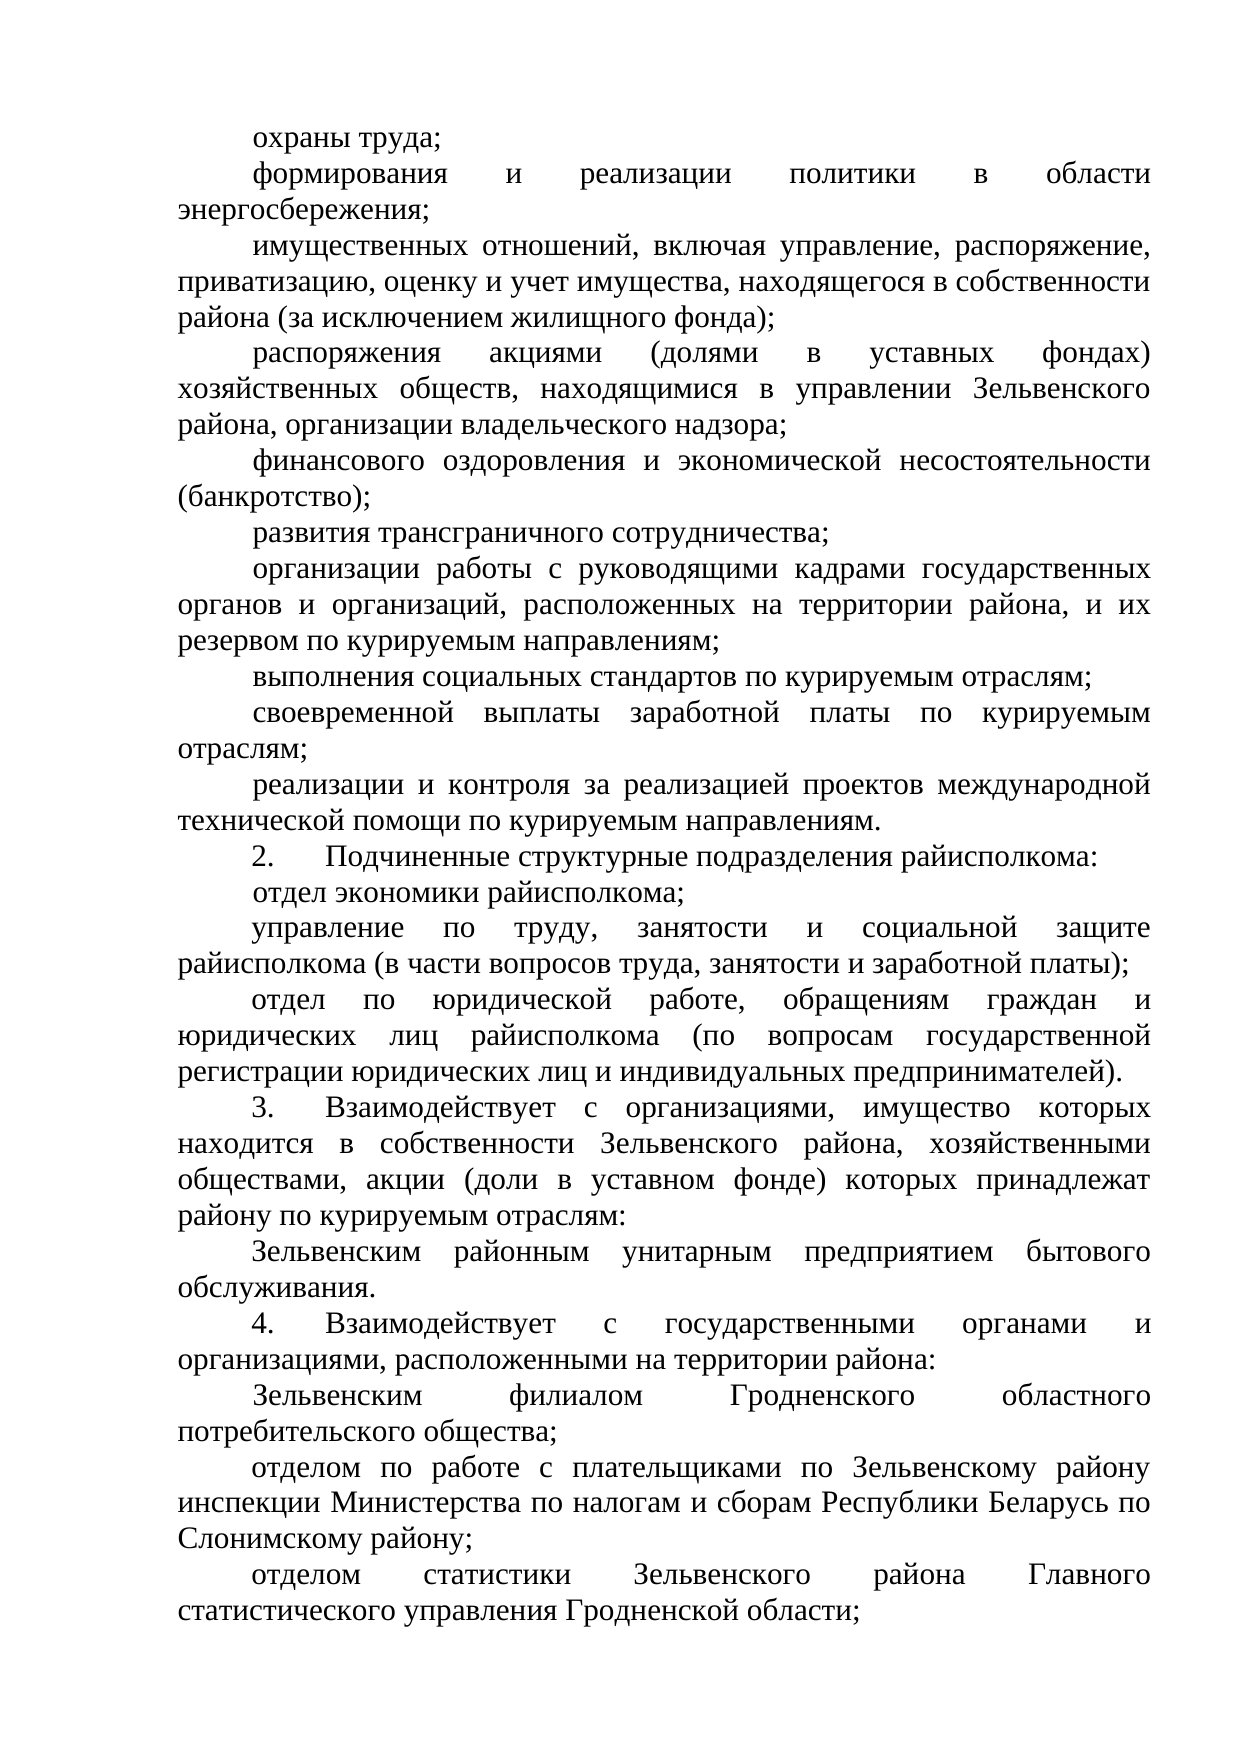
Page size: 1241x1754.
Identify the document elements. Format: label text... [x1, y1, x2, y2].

text распоряжения акциями (долями в уставных фондах) хозяйственных обществ, находящимися в управлении Зельвенского района, организации владельческого надзора; [177, 334, 1152, 442]
text отдел экономики райисполкома; [252, 873, 1152, 909]
list Подчиненные структурные подразделения райисполкома: [251, 837, 1152, 873]
text охраны труда; [177, 118, 1152, 154]
text развития трансграничного сотрудничества; [177, 513, 1152, 549]
text Зельвенским районным унитарным предприятием бытового обслуживания. [177, 1232, 1152, 1304]
text отдел по юридической работе, обращениям граждан и юридических лиц райисполкома (по вопросам государственной регистрации юридических лиц и индивидуальных предпринимателей). [177, 981, 1152, 1088]
text управление по труду, занятости и социальной защите райисполкома (в части вопросов труда, занятости и заработной платы); [177, 909, 1152, 981]
text своевременной выплаты заработной платы по курируемым отраслям; [177, 693, 1152, 765]
text формирования и реализации политики в области энергосбережения; [177, 154, 1152, 226]
text имущественных отношений, включая управление, распоряжение, приватизацию, оценку и учет имущества, находящегося в собственности района (за исключением жилищного фонда); [177, 226, 1152, 334]
text отделом по работе с плательщиками по Зельвенскому району инспекции Министерства по налогам и сборам Республики Беларусь по Слонимскому району; [177, 1448, 1152, 1556]
list Взаимодействует с организациями, имущество которых находится в собственности Зельвенского района, хозяйственными обществами, акции (доли в уставном фонде) которых принадлежат району по курируемым отраслям: [177, 1088, 1152, 1232]
text финансового оздоровления и экономической несостоятельности (банкротство); [177, 442, 1152, 513]
text Зельвенским филиалом Гродненского областного потребительского общества; [177, 1376, 1152, 1448]
text организации работы с руководящими кадрами государственных органов и организаций, расположенных на территории района, и их резервом по курируемым направлениям; [177, 549, 1152, 657]
text выполнения социальных стандартов по курируемым отраслям; [177, 657, 1152, 693]
text реализации и контроля за реализацией проектов международной технической помощи по курируемым направлениям. [177, 765, 1152, 837]
text отделом статистики Зельвенского района Главного статистического управления Гродненской области; [177, 1556, 1152, 1627]
list Взаимодействует с государственными органами и организациями, расположенными на территории района: [177, 1304, 1152, 1376]
